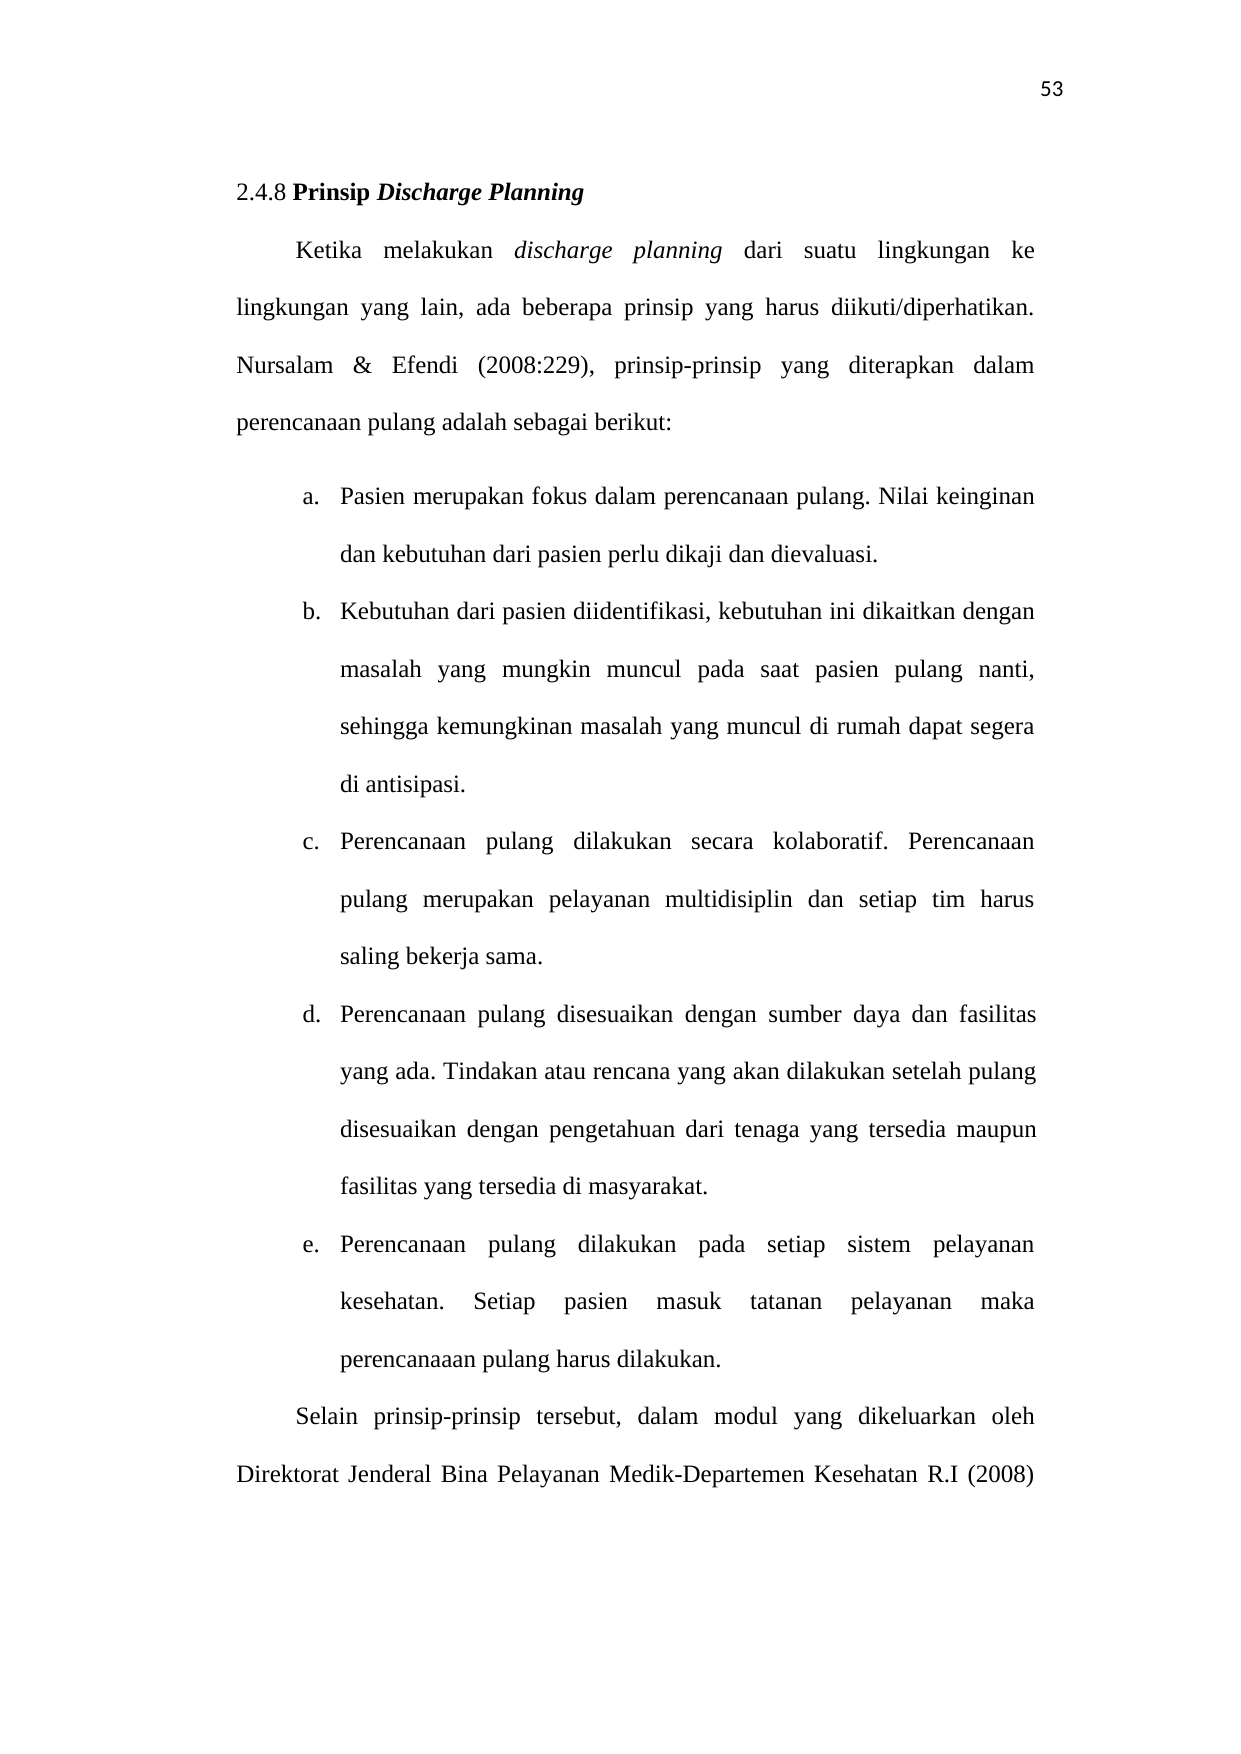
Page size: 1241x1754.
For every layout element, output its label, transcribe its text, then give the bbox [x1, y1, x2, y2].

list Perencanaan pulang disesuaikan dengan sumber daya dan fasilitas yang ada. Tindakan atau rencana yang akan dilakukan setelah pulang disesuaikan dengan pengetahuan dari tenaga yang tersedia maupun fasilitas yang tersedia di masyarakat. [302, 999, 1037, 1200]
text 2.4.8 Prinsip Discharge Planning [236, 177, 1063, 206]
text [236, 1401, 1035, 1488]
list Pasien merupakan fokus dalam perencanaan pulang. Nilai keinginan dan kebutuhan dari pasien perlu dikaji dan dievaluasi. [302, 481, 1035, 568]
list Perencanaan pulang dilakukan secara kolaboratif. Perencanaan pulang merupakan pelayanan multidisiplin dan setiap tim harus saling bekerja sama. [302, 826, 1035, 970]
text Ketika melakukan discharge planning dari suatu lingkungan ke lingkungan yang lain, ada beberapa prinsip yang harus diikuti/diperhatikan. Nursalam & Efendi (2008:229), prinsip-prinsip yang diterapkan dalam perencanaan pulang adalah sebagai berikut: [236, 235, 1035, 436]
list Perencanaan pulang dilakukan pada setiap sistem pelayanan kesehatan. Setiap pasien masuk tatanan pelayanan maka perencanaaan pulang harus dilakukan. [302, 1229, 1035, 1373]
list Kebutuhan dari pasien diidentifikasi, kebutuhan ini dikaitkan dengan masalah yang mungkin muncul pada saat pasien pulang nanti, sehingga kemungkinan masalah yang muncul di rumah dapat segera di antisipasi. [302, 596, 1035, 798]
